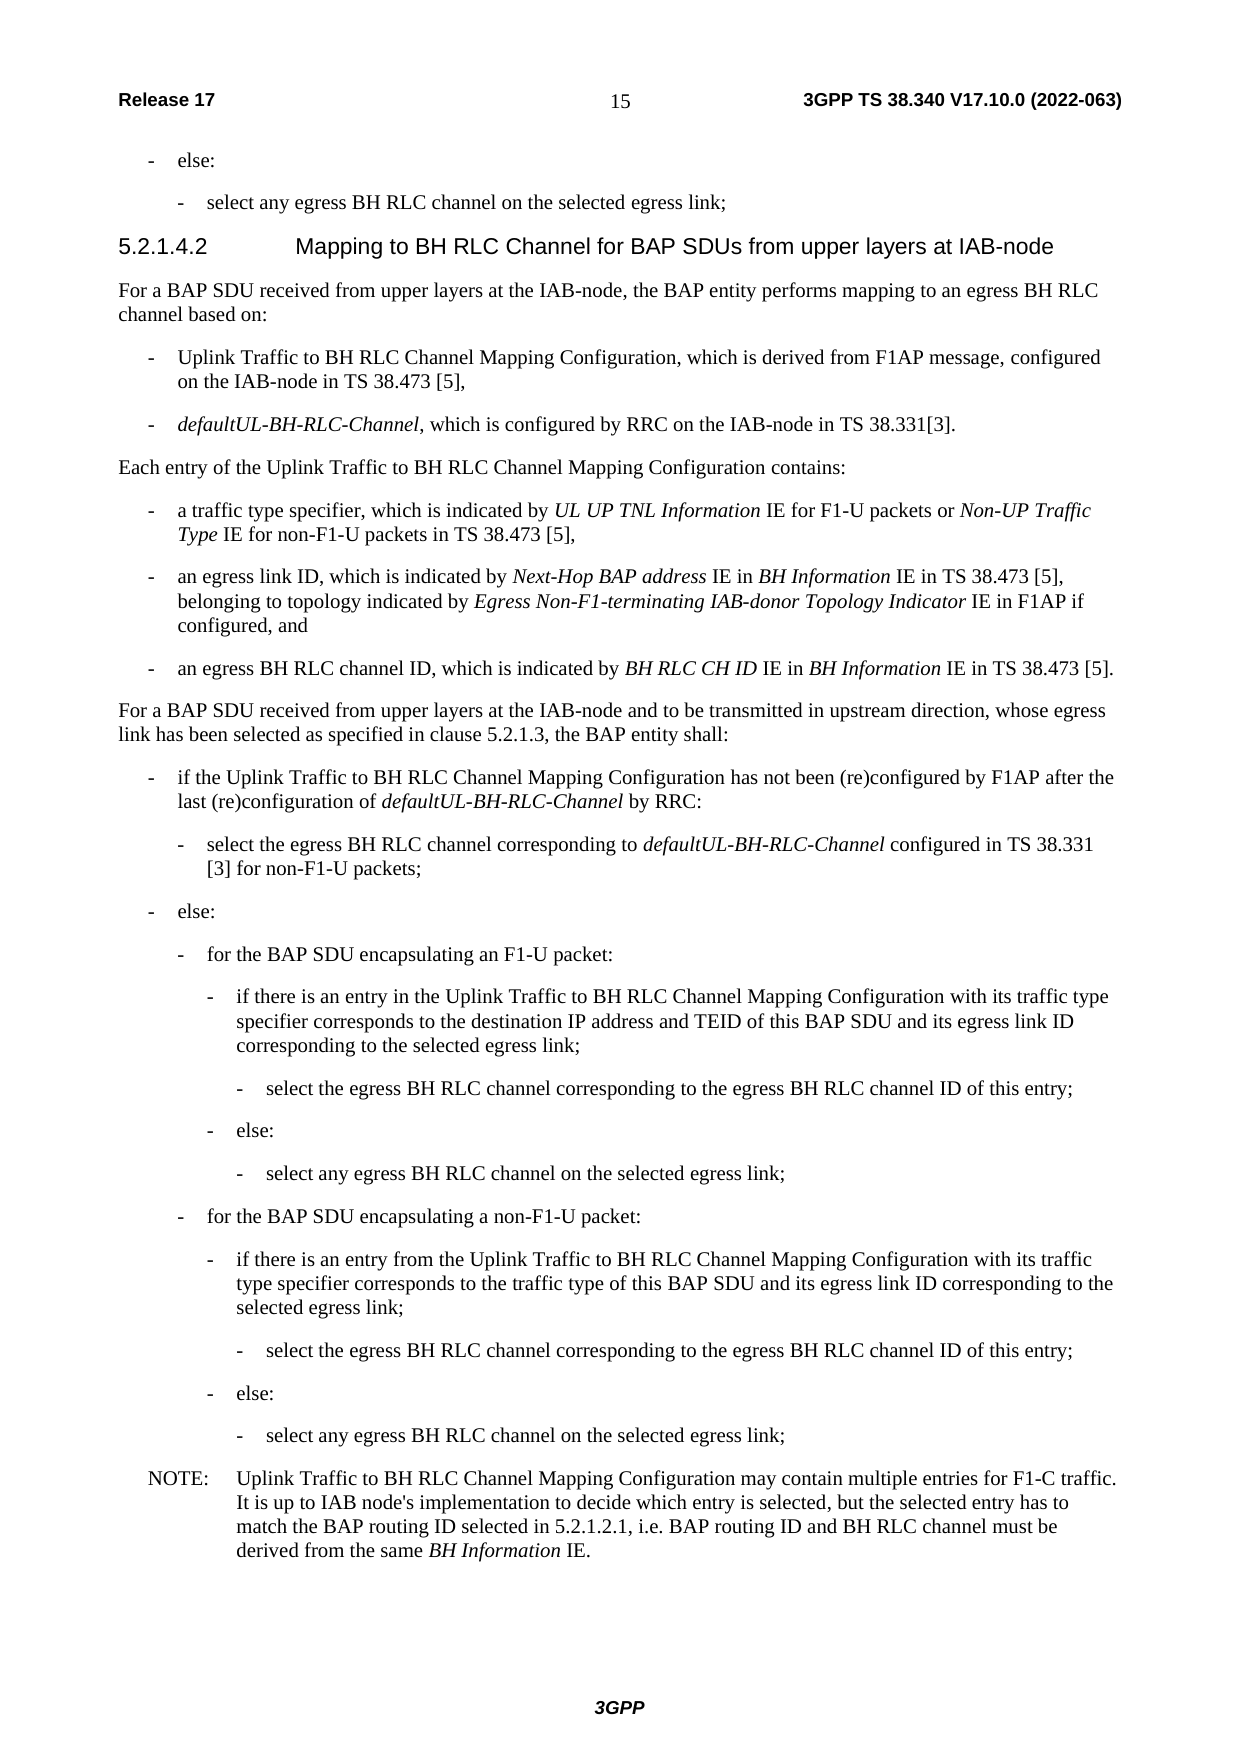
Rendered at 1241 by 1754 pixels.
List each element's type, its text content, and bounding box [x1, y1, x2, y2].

text - select the egress BH RLC channel corresponding to defaultUL-BH-RLC-Channel configured in TS 38.331 [3] for non-F1-U packets; [177, 832, 1122, 880]
text - select any egress BH RLC channel on the selected egress link; [236, 1161, 1122, 1185]
text For a BAP SDU received from upper layers at the IAB-node, the BAP entity performs mapping to an egress BH RLC channel based on: [118, 278, 1122, 326]
text - else: [118, 899, 1122, 923]
text - a traffic type specifier, which is indicated by UL UP TNL Information IE for F1-U packets or Non-UP Traffic Type IE for non-F1-U packets in TS 38.473 [5], [148, 498, 1122, 546]
text - select the egress BH RLC channel corresponding to the egress BH RLC channel ID of this entry; [236, 1075, 1122, 1099]
text - select any egress BH RLC channel on the selected egress link; [177, 190, 1122, 214]
text - else: [148, 147, 1122, 172]
text - if there is an entry from the Uplink Traffic to BH RLC Channel Mapping Configuration with its traffic type specifier corresponds to the traffic type of this BAP SDU and its egress link ID corresponding to the selected egress link; [207, 1247, 1122, 1319]
subtitle 5.2.1.4.2 Mapping to BH RLC Channel for BAP SDUs from upper layers at IAB-node [118, 233, 1122, 259]
text - an egress BH RLC channel ID, which is indicated by BH RLC CH ID IE in BH Information IE in TS 38.473 [5]. [148, 655, 1122, 679]
text - select the egress BH RLC channel corresponding to the egress BH RLC channel ID of this entry; [236, 1338, 1122, 1362]
text - select any egress BH RLC channel on the selected egress link; [236, 1423, 1122, 1447]
text Each entry of the Uplink Traffic to BH RLC Channel Mapping Configuration contains: [118, 455, 1122, 479]
text - if the Uplink Traffic to BH RLC Channel Mapping Configuration has not been (re)configured by F1AP after the last (re)configuration of defaultUL-BH-RLC-Channel by RRC: [148, 765, 1122, 813]
text - else: [207, 1118, 1122, 1142]
text - else: [207, 1380, 1122, 1404]
text - defaultUL-BH-RLC-Channel, which is configured by RRC on the IAB-node in TS 38.331[3]. [148, 412, 1122, 436]
text - if there is an entry in the Uplink Traffic to BH RLC Channel Mapping Configuration with its traffic type specifier corresponds to the destination IP address and TEID of this BAP SDU and its egress link ID corresponding to the selected egress link; [207, 984, 1122, 1057]
text - for the BAP SDU encapsulating a non-F1-U packet: [177, 1204, 1122, 1228]
text For a BAP SDU received from upper layers at the IAB-node and to be transmitted in upstream direction, whose egress link has been selected as specified in clause 5.2.1.3, the BAP entity shall: [118, 698, 1122, 746]
text - for the BAP SDU encapsulating an F1-U packet: [177, 942, 1122, 966]
text - Uplink Traffic to BH RLC Channel Mapping Configuration, which is derived from F1AP message, configured on the IAB-node in TS 38.473 [5], [148, 345, 1122, 393]
text NOTE: Uplink Traffic to BH RLC Channel Mapping Configuration may contain multiple entries for F1-C traffic. It is up to IAB node's implementation to decide which entry is selected, but the selected entry has to match the BAP routing ID selected in 5.2.1.2.1, i.e. BAP routing ID and BH RLC channel must be derived from the same BH Information IE. [148, 1466, 1122, 1562]
text - an egress link ID, which is indicated by Next-Hop BAP address IE in BH Information IE in TS 38.473 [5], belonging to topology indicated by Egress Non-F1-terminating Topology Indicator IE in F1AP, and [148, 564, 1122, 637]
